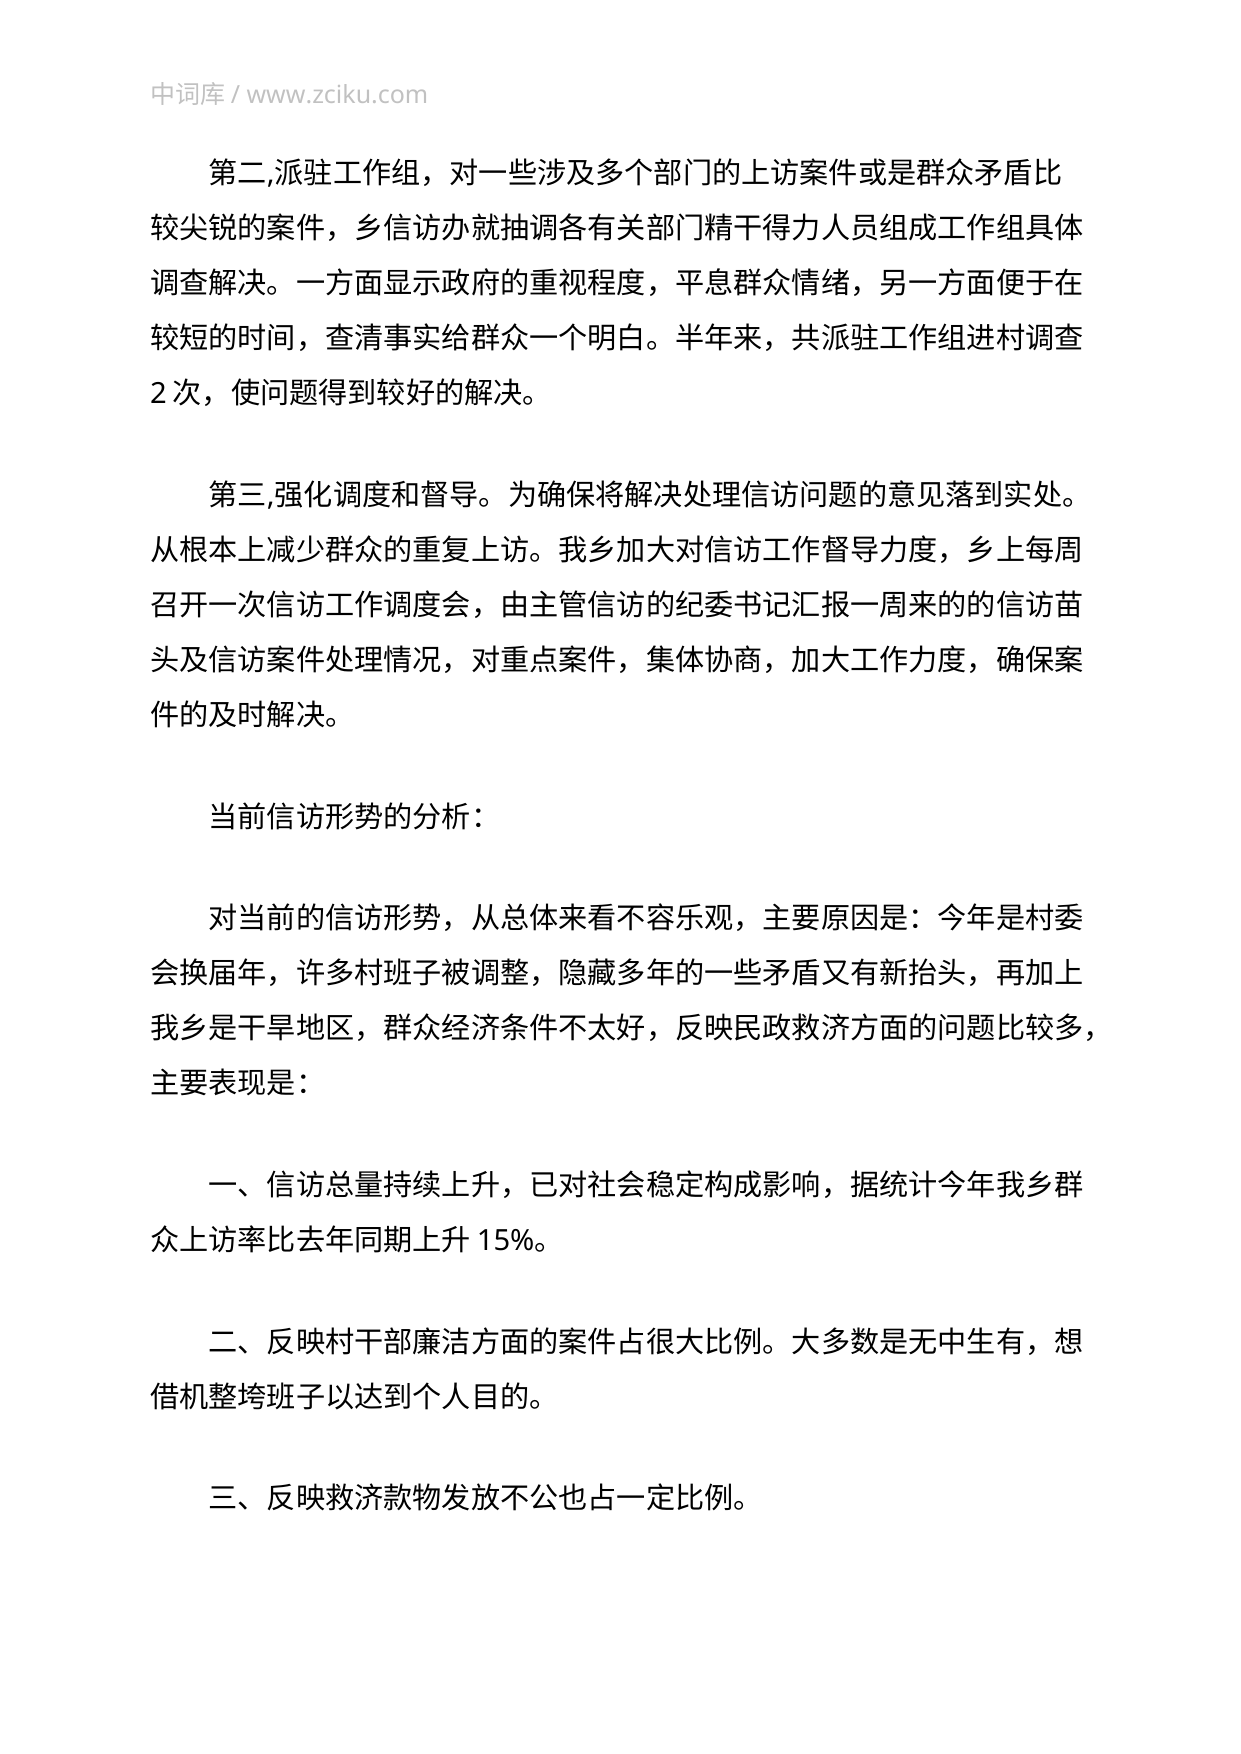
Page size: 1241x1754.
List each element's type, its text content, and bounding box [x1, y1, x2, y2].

text 三、反映救济款物发放不公也占一定比例。 [150, 1475, 1090, 1517]
text 第三,强化调度和督导。为确保将解决处理信访问题的意见落到实处。从根本上减少群众的重复上访。我乡加大对信访工作督导力度，乡上每周召开一次信访工作调度会，由主管信访的纪委书记汇报一周来的的信访苗头及信访案件处理情况，对重点案件，集体协商，加大工作力度，确保案件的及时解决。 [150, 472, 1090, 734]
text 对当前的信访形势，从总体来看不容乐观，主要原因是：今年是村委会换届年，许多村班子被调整，隐藏多年的一些矛盾又有新抬头，再加上我乡是干旱地区，群众经济条件不太好，反映民政救济方面的问题比较多，主要表现是： [150, 895, 1090, 1102]
text 一、信访总量持续上升，已对社会稳定构成影响，据统计今年我乡群众上访率比去年同期上升15%。 [150, 1161, 1090, 1259]
text 二、反映村干部廉洁方面的案件占很大比例。大多数是无中生有，想借机整垮班子以达到个人目的。 [150, 1318, 1090, 1415]
text 当前信访形势的分析： [150, 793, 1090, 835]
text 第二,派驻工作组，对一些涉及多个部门的上访案件或是群众矛盾比较尖锐的案件，乡信访办就抽调各有关部门精干得力人员组成工作组具体调查解决。一方面显示政府的重视程度，平息群众情绪，另一方面便于在较短的时间，查清事实给群众一个明白。半年来，共派驻工作组进村调查2次，使问题得到较好的解决。 [150, 150, 1090, 412]
